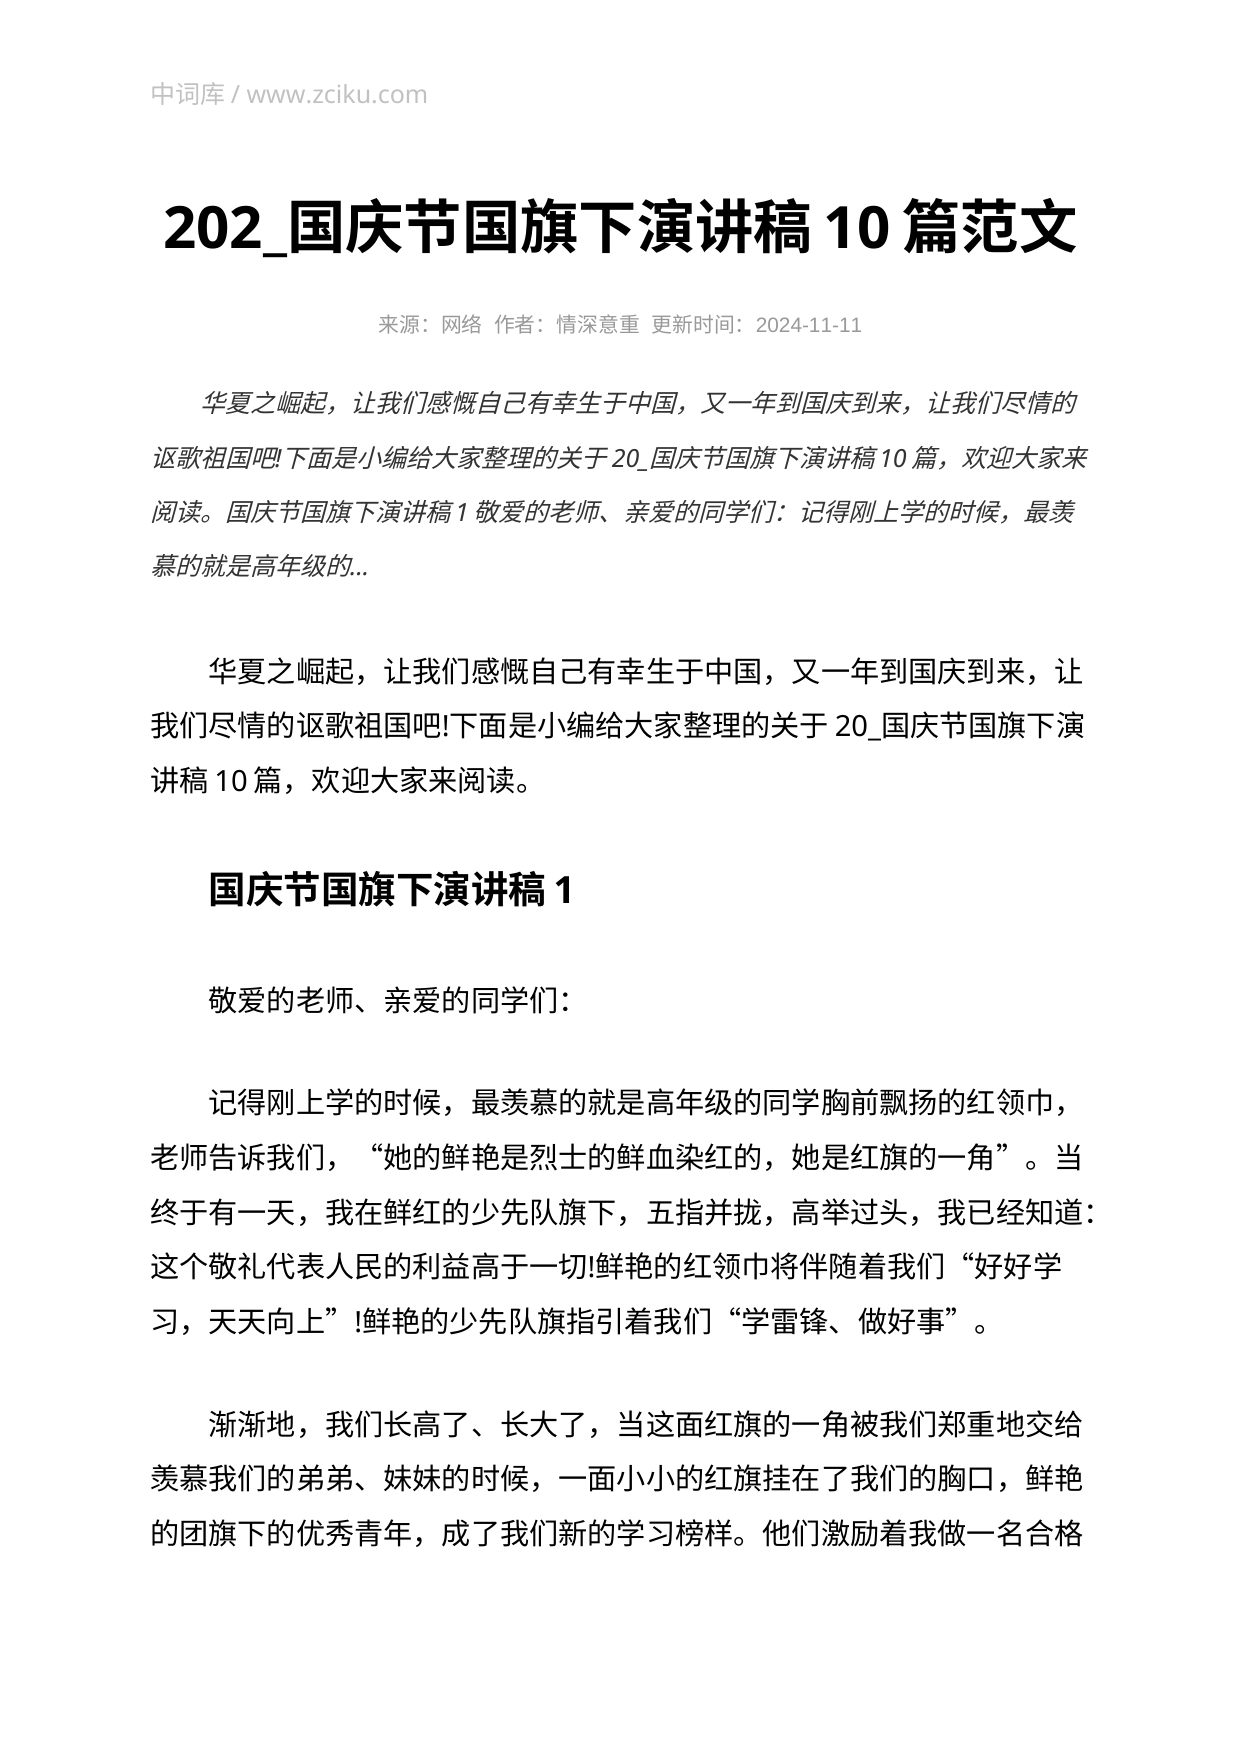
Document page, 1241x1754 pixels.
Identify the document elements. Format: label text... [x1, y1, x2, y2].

text 敬爱的老师、亲爱的同学们： [150, 978, 1090, 1020]
text 国庆节国旗下演讲稿1 [150, 860, 1090, 914]
text 华夏之崛起，让我们感慨自己有幸生于中国，又一年到国庆到来，让我们尽情的讴歌祖国吧!下面是小编给大家整理的关于20_国庆节国旗下演讲稿10篇，欢迎大家来阅读。国庆节国旗下演讲稿1敬爱的老师、亲爱的同学们：记得刚上学的时候，最羡慕的就是高年级的... [150, 384, 1090, 583]
text 华夏之崛起，让我们感慨自己有幸生于中国，又一年到国庆到来，让我们尽情的讴歌祖国吧!下面是小编给大家整理的关于20_国庆节国旗下演讲稿10篇，欢迎大家来阅读。 [150, 648, 1090, 800]
subtitle 202_国庆节国旗下演讲稿10篇范文 [150, 181, 1090, 266]
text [150, 1401, 1090, 1553]
text 记得刚上学的时候，最羡慕的就是高年级的同学胸前飘扬的红领巾，老师告诉我们，“她的鲜艳是烈士的鲜血染红的，她是红旗的一角”。当终于有一天，我在鲜红的少先队旗下，五指并拢，高举过头，我已经知道：这个敬礼代表人民的利益高于一切!鲜艳的红领巾将伴随着我们“好好学习，天天向上”!鲜艳的少先队旗指引着我们“学雷锋、做好事”。 [150, 1079, 1090, 1341]
text 来源：网络 作者：情深意重 更新时间：2024-11-11 [150, 313, 1090, 337]
